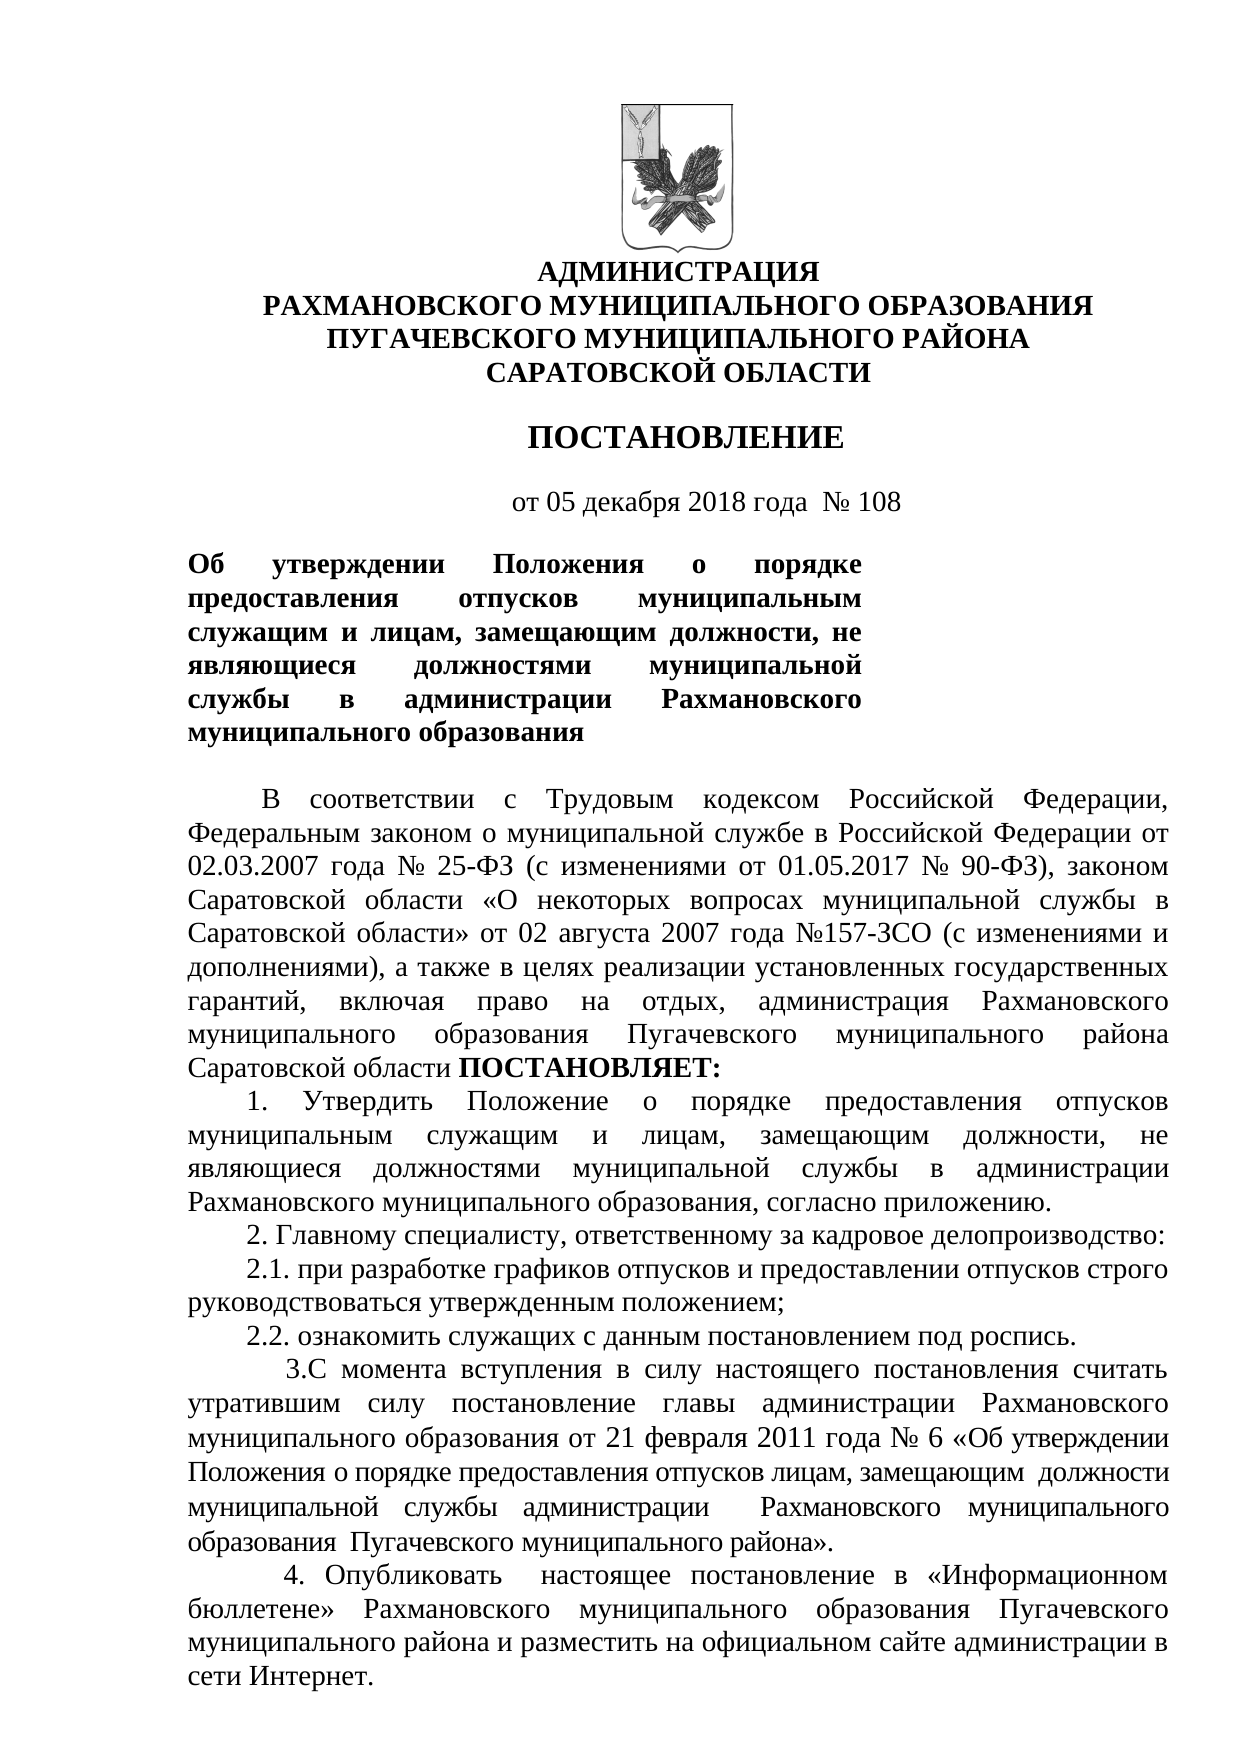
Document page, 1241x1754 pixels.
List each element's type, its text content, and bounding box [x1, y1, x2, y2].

text 2.1. при разработке графиков отпусков и предоставлении отпусков строго руководствоваться утвержденным положением; [187, 1251, 1169, 1318]
text 4. Опубликовать настоящее постановление в «Информационном бюллетене» Рахмановского муниципального образования Пугачевского муниципального района и разместить на официальном сайте администрации в сети Интернет. [187, 1557, 1169, 1692]
text 3.С момента вступления в силу настоящего постановления считать утратившим силу постановление главы администрации Рахмановского муниципального образования от 21 февраля 2011 года № 6 «Об утверждении Положения о порядке предоставления отпусков лицам, замещающим должности муниципальной службы администрации Рахмановского муниципального образования Пугачевского муниципального района». [187, 1352, 1169, 1557]
text САРАТОВСКОЙ ОБЛАСТИ [187, 355, 1169, 388]
text от 05 декабря 2018 года № 108 [243, 484, 1169, 518]
text Об утверждении Положения о порядке предоставления отпусков муниципальным служащим и лицам, замещающим должности, не являющиеся должностями муниципальной службы в администрации Рахмановского муниципального образования [187, 547, 862, 748]
text РАХМАНОВСКОГО МУНИЦИПАЛЬНОГО ОБРАЗОВАНИЯ ПУГАЧЕВСКОГО МУНИЦИПАЛЬНОГО РАЙОНА [187, 288, 1169, 355]
text 2.2. ознакомить служащих с данным постановлением под роспись. [187, 1318, 1169, 1352]
subtitle ПОСТАНОВЛЕНИЕ [203, 417, 1169, 456]
text 1. Утвердить Положение о порядке предоставления отпусков муниципальным служащим и лицам, замещающим должности, не являющиеся должностями муниципальной службы в администрации Рахмановского муниципального образования, согласно приложению. [187, 1083, 1169, 1217]
text АДМИНИСТРАЦИЯ [187, 103, 1169, 288]
text 2. Главному специалисту, ответственному за кадровое делопроизводство: [187, 1217, 1169, 1251]
text В соответствии с Трудовым кодексом Российской Федерации, Федеральным законом о муниципальной службе в Российской Федерации от 02.03.2007 года № 25-ФЗ (с изменениями от 01.05.2017 № 90-ФЗ), законом Саратовской области «О некоторых вопросах муниципальной службы в Саратовской области» от 02 августа 2007 года №157-ЗСО (с изменениями и дополнениями), а также в целях реализации установленных государственных гарантий, включая право на отдых, администрация Рахмановского муниципального образования Пугачевского муниципального района Саратовской области ПОСТАНОВЛЯЕТ: [187, 781, 1169, 1083]
